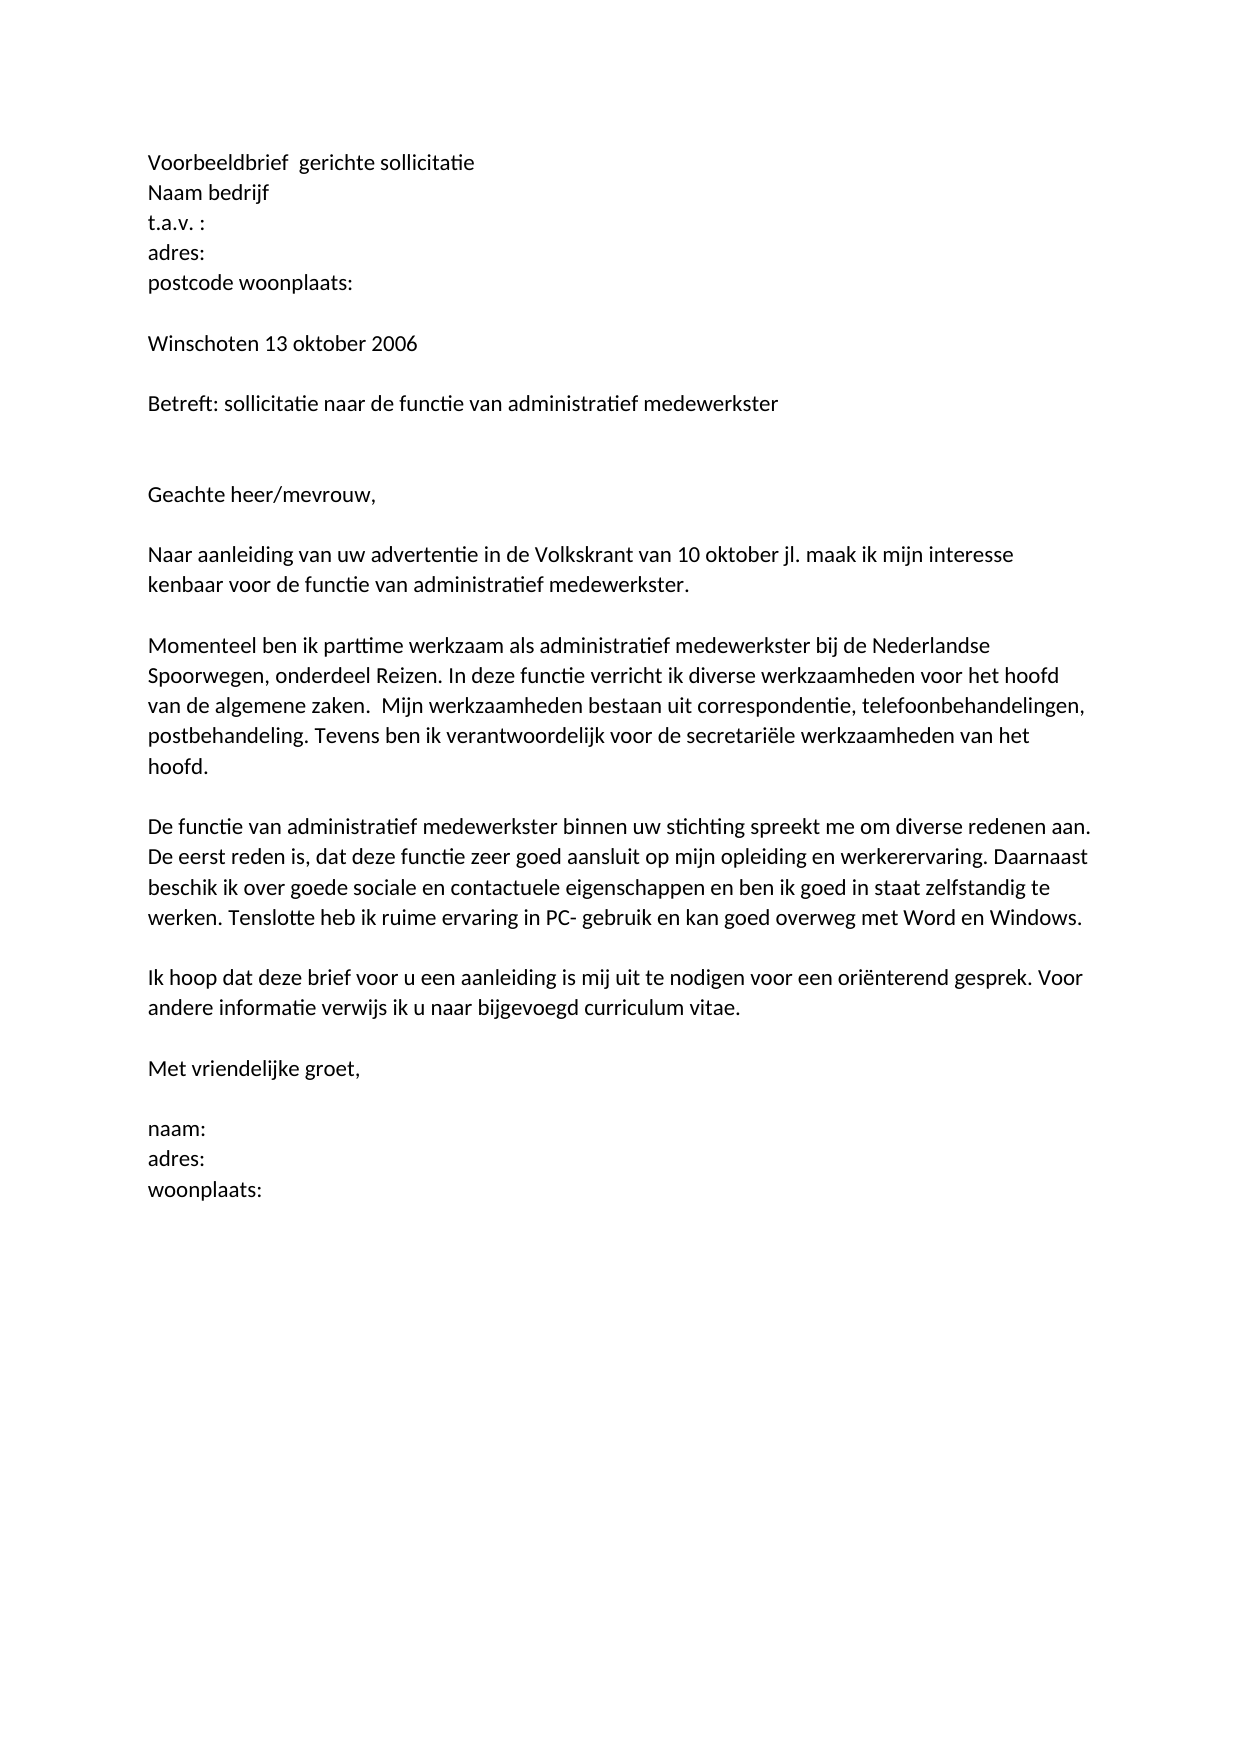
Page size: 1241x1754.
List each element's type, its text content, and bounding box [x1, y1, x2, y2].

text woonplaats: [148, 1175, 1093, 1203]
text postcode woonplaats: [148, 268, 1093, 296]
text Betreft: sollicitatie naar de functie van administratief medewerkster [148, 389, 1093, 417]
text Winschoten 13 oktober 2006 [148, 329, 1093, 357]
text t.a.v. : [148, 208, 1093, 236]
text Geachte heer/mevrouw, [148, 480, 1093, 508]
text De functie van administratief medewerkster binnen uw stichting spreekt me om diverse redenen aan. De eerst reden is, dat deze functie zeer goed aansluit op mijn opleiding en werkerervaring. Daarnaast beschik ik over goede sociale en contactuele eigenschappen en ben ik goed in staat zelfstandig te werken. Tenslotte heb ik ruime ervaring in PC- gebruik en kan goed overweg met Word en Windows. [148, 812, 1093, 931]
text Ik hoop dat deze brief voor u een aanleiding is mij uit te nodigen voor een oriënterend gesprek. Voor andere informatie verwijs ik u naar bijgevoegd curriculum vitae. [148, 963, 1093, 1021]
text adres: [148, 238, 1093, 266]
text Naam bedrijf [148, 178, 1093, 206]
text Met vriendelijke groet, [148, 1054, 1093, 1082]
text Voorbeeldbrief gerichte sollicitatie [148, 148, 1093, 176]
text adres: [148, 1144, 1093, 1172]
text naam: [148, 1114, 1093, 1142]
text Naar aanleiding van uw advertentie in de Volkskrant van 10 oktober jl. maak ik mijn interesse kenbaar voor de functie van administratief medewerkster. [148, 540, 1093, 598]
text Momenteel ben ik parttime werkzaam als administratief medewerkster bij de Nederlandse Spoorwegen, onderdeel Reizen. In deze functie verricht ik diverse werkzaamheden voor het hoofd van de algemene zaken. Mijn werkzaamheden bestaan uit correspondentie, telefoonbehandelingen, postbehandeling. Tevens ben ik verantwoordelijk voor de secretariële werkzaamheden van het hoofd. [148, 631, 1093, 780]
